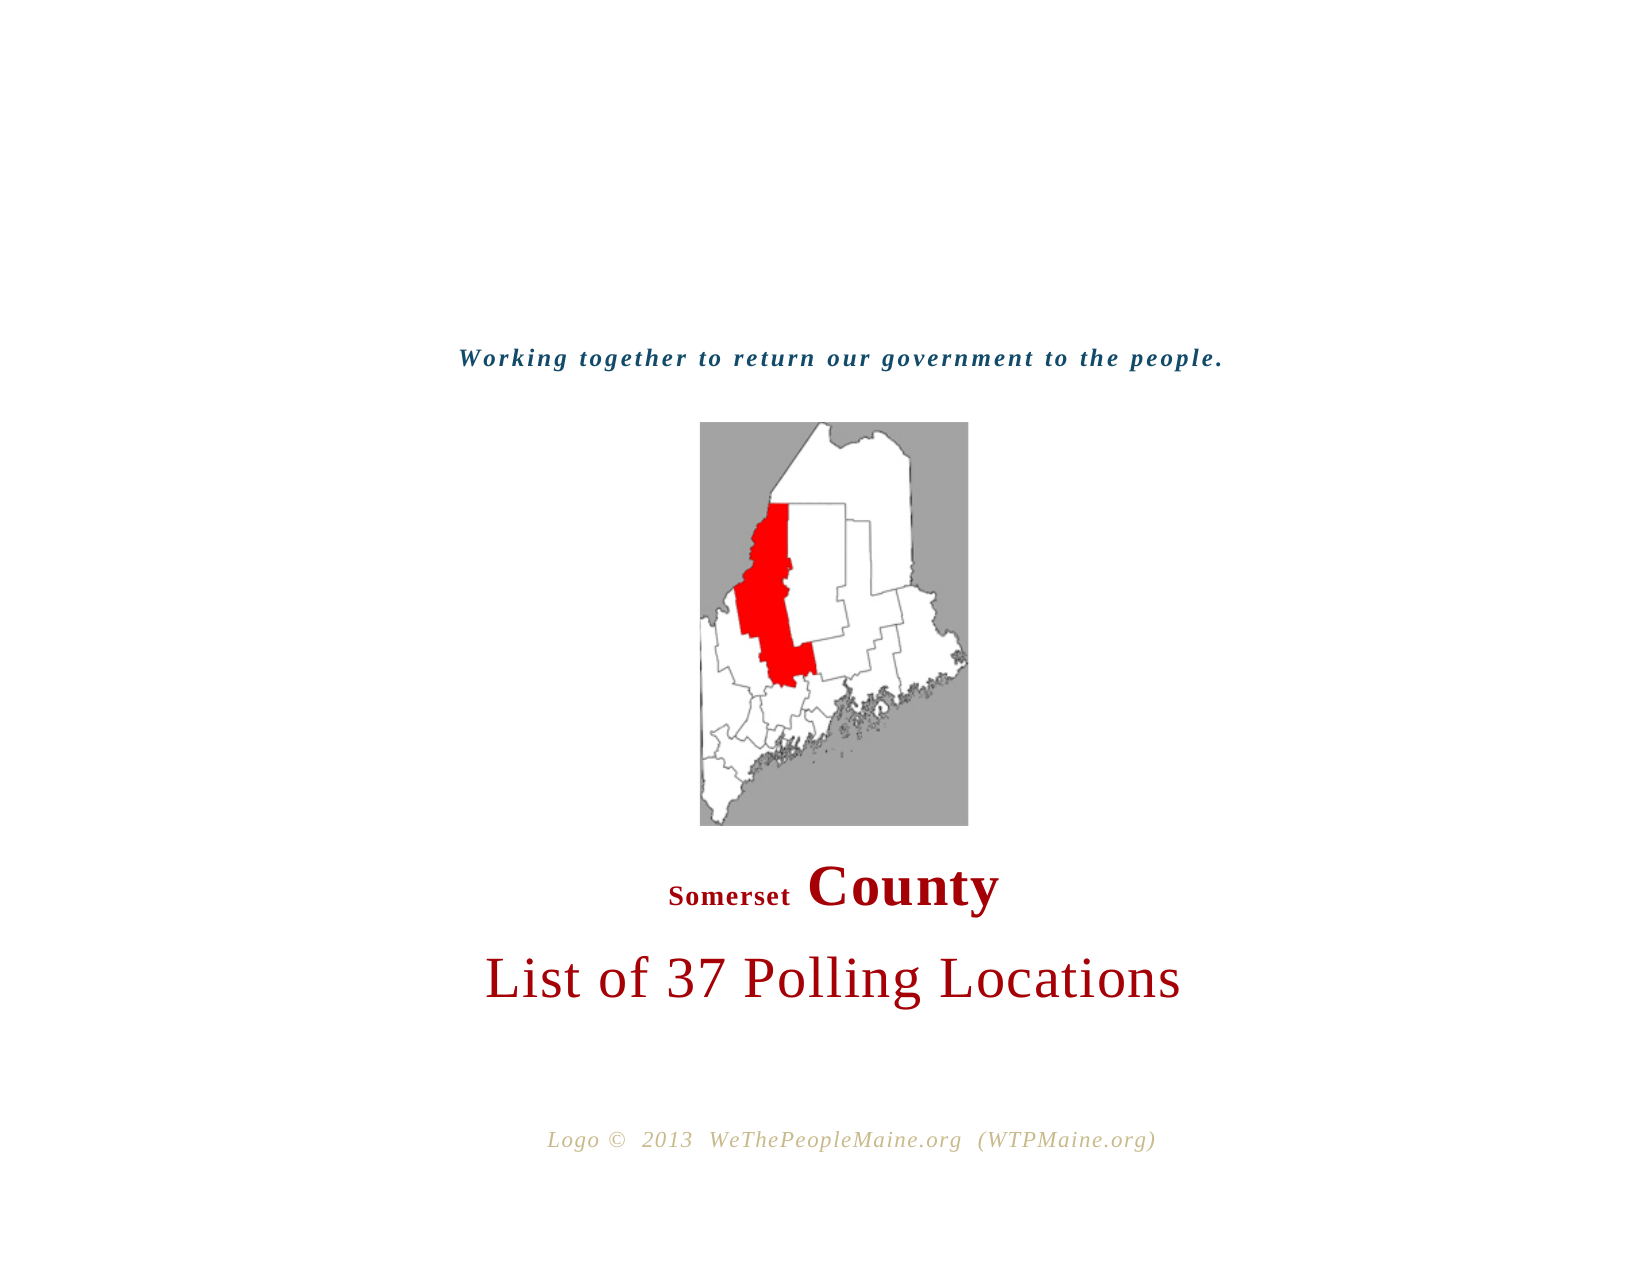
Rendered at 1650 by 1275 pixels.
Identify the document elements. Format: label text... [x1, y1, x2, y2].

text Logo © 2013 WeThePeopleMaine.org (WTPMaine.org) [105, 1126, 1539, 1153]
text Working together to return our government to the people. [105, 343, 1575, 372]
picture [699, 422, 969, 826]
text List of 37 Polling Locations [105, 943, 1563, 1010]
text Somerset County [105, 851, 1563, 918]
